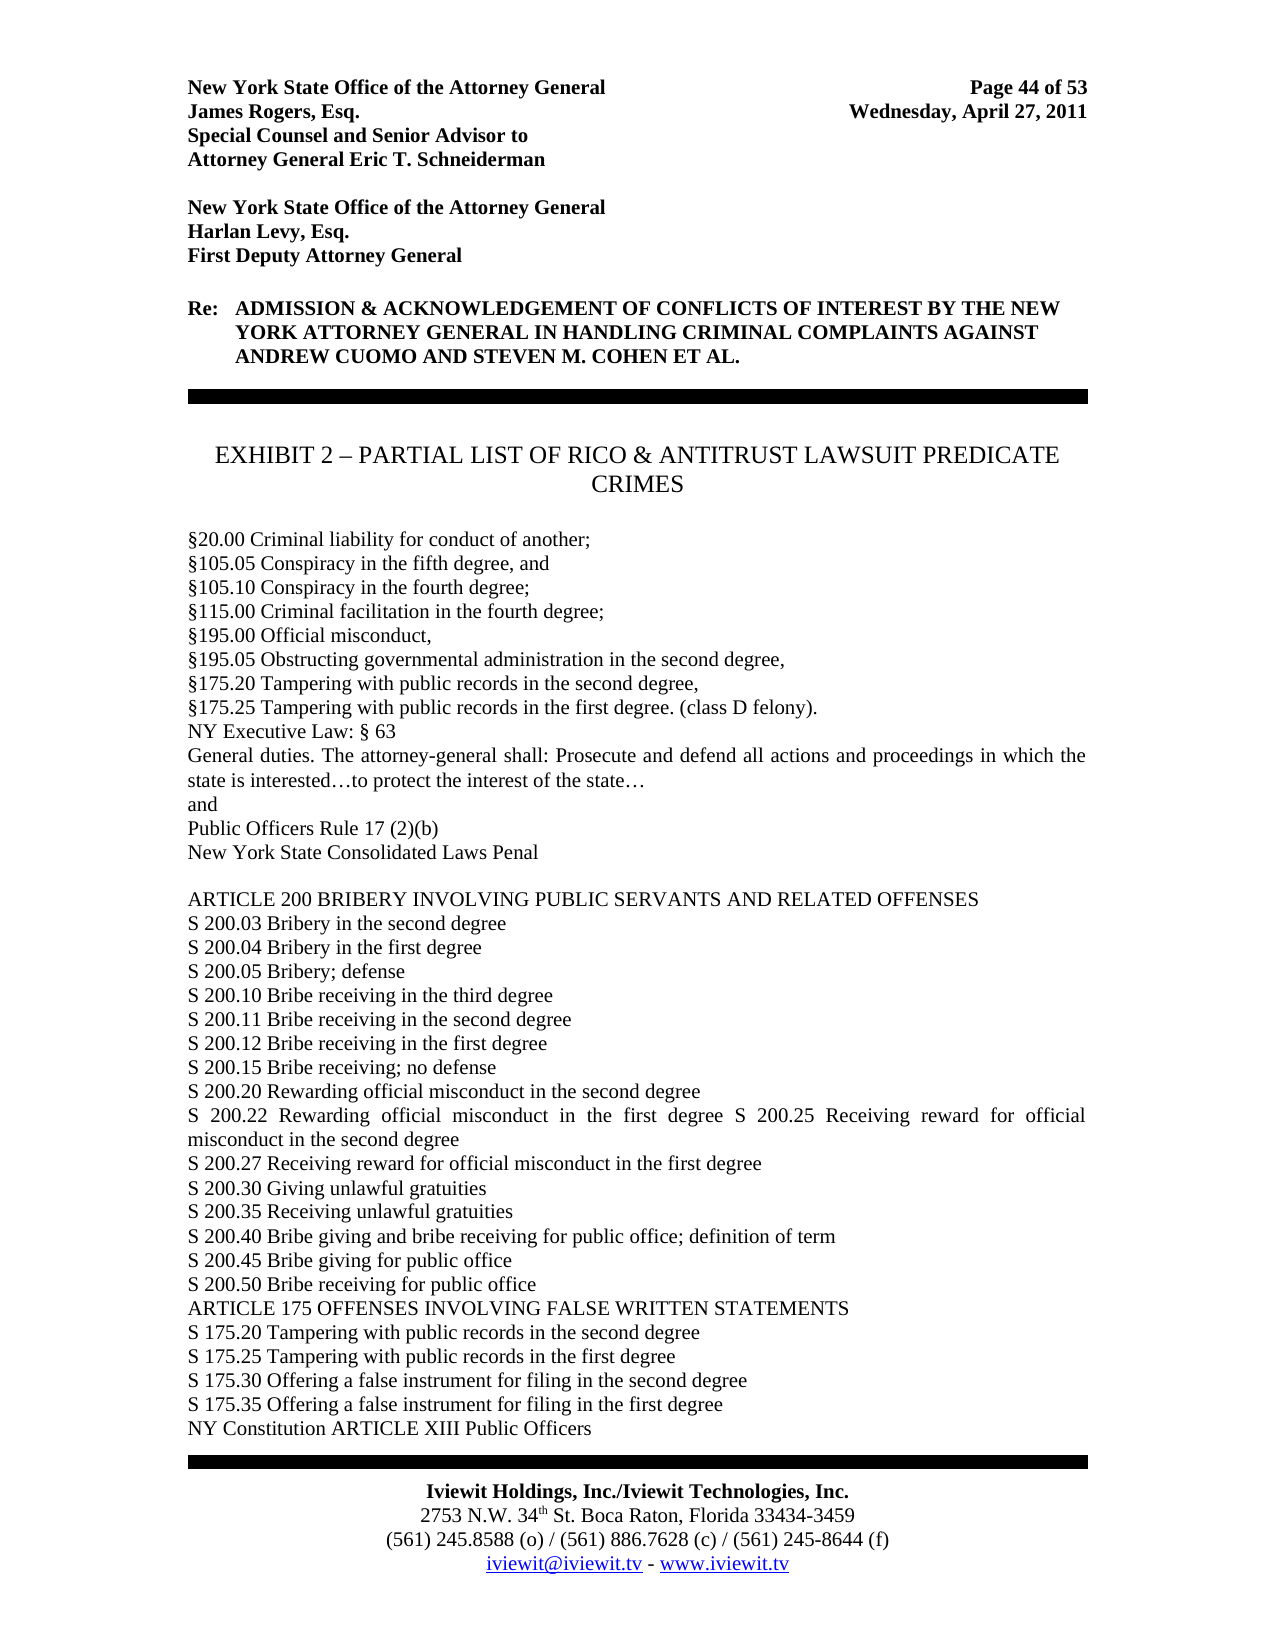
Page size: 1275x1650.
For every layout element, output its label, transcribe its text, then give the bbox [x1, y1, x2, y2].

text S 200.40 Bribe giving and bribe receiving for public office; definition of term [187, 1223, 1087, 1248]
text New York State Consolidated Laws Penal [187, 840, 1087, 864]
text ARTICLE 200 BRIBERY INVOLVING PUBLIC SERVANTS AND RELATED OFFENSES [187, 887, 1087, 911]
text S 175.35 Offering a false instrument for filing in the first degree [187, 1392, 1087, 1416]
text ARTICLE 175 OFFENSES INVOLVING FALSE WRITTEN STATEMENTS [187, 1296, 1087, 1320]
text S 200.12 Bribe receiving in the first degree [187, 1031, 1087, 1055]
text NY Executive Law: § 63 [187, 719, 1087, 743]
text §105.10 Conspiracy in the fourth degree; [187, 575, 1087, 599]
text EXHIBIT 2 – PARTIAL LIST OF RICO & ANTITRUST LAWSUIT PREDICATE CRIMES [187, 441, 1087, 498]
text §115.00 Criminal facilitation in the fourth degree; [187, 599, 1087, 623]
text S 200.45 Bribe giving for public office [187, 1248, 1087, 1272]
text S 200.20 Rewarding official misconduct in the second degree [187, 1079, 1087, 1103]
text S 200.35 Receiving unlawful gratuities [187, 1199, 1087, 1223]
text S 175.20 Tampering with public records in the second degree [187, 1320, 1087, 1344]
text S 200.27 Receiving reward for official misconduct in the first degree [187, 1151, 1087, 1175]
text §195.00 Official misconduct, [187, 623, 1087, 647]
text S 200.50 Bribe receiving for public office [187, 1272, 1087, 1296]
text §195.05 Obstructing governmental administration in the second degree, [187, 647, 1087, 671]
text §175.25 Tampering with public records in the first degree. (class D felony). [187, 695, 1087, 719]
text S 200.30 Giving unlawful gratuities [187, 1175, 1087, 1199]
text S 200.11 Bribe receiving in the second degree [187, 1007, 1087, 1031]
text S 175.25 Tampering with public records in the first degree [187, 1344, 1087, 1368]
text §105.05 Conspiracy in the fifth degree, and [187, 551, 1087, 575]
text S 200.05 Bribery; defense [187, 959, 1087, 983]
text S 200.04 Bribery in the first degree [187, 935, 1087, 959]
text and [187, 792, 1087, 816]
text S 200.22 Rewarding official misconduct in the first degree S 200.25 Receiving reward for official misconduct in the second degree [187, 1103, 1087, 1151]
text S 200.15 Bribe receiving; no defense [187, 1055, 1087, 1079]
text Public Officers Rule 17 (2)(b) [187, 816, 1087, 840]
text §175.20 Tampering with public records in the second degree, [187, 671, 1087, 695]
text NY Constitution ARTICLE XIII Public Officers [187, 1416, 1087, 1440]
text S 175.30 Offering a false instrument for filing in the second degree [187, 1368, 1087, 1392]
text General duties. The attorney-general shall: Prosecute and defend all actions and proceedings in which the state is interested…to protect the interest of the state… [187, 743, 1087, 792]
text §20.00 Criminal liability for conduct of another; [187, 527, 1087, 551]
text S 200.03 Bribery in the second degree [187, 911, 1087, 935]
text S 200.10 Bribe receiving in the third degree [187, 983, 1087, 1007]
